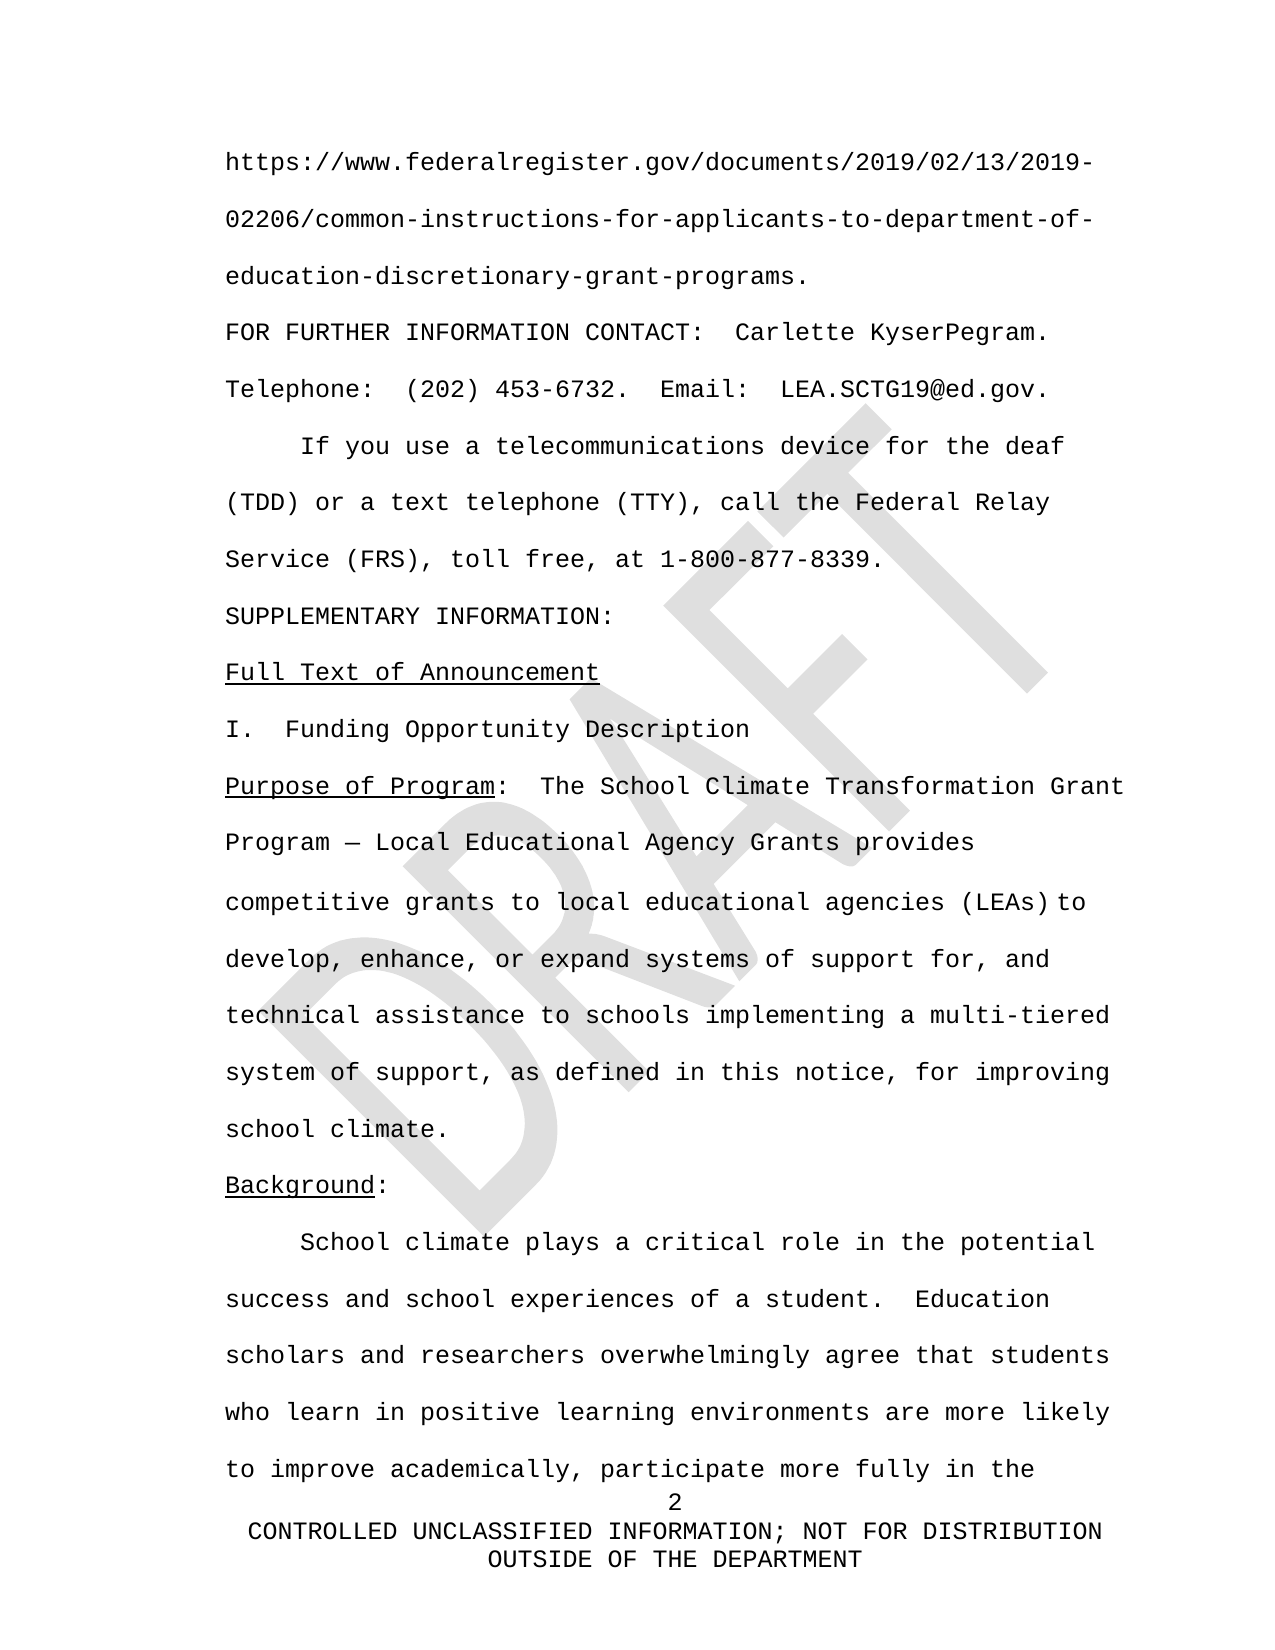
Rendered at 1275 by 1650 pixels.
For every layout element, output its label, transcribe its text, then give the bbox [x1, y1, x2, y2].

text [225, 150, 1125, 292]
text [225, 1229, 1125, 1484]
subtitle Full Text of Announcement [225, 660, 1125, 688]
text FOR FURTHER INFORMATION CONTACT: Carlette KyserPegram. Telephone: (202) 453-6732. Email: LEA.SCTG19@ed.gov. [225, 320, 1125, 405]
text Purpose of Program: The School Climate Transformation Grant Program — Local Educational Agency Grants provides competitive grants to local educational agencies (LEAs) to develop, enhance, or expand systems of support for, and technical assistance to schools implementing a multi-tiered system of support, as defined in this notice, for improving school climate. [225, 773, 1125, 1144]
text If you use a telecommunications device for the deaf (TDD) or a text telephone (TTY), call the Federal Relay Service (FRS), toll free, at 1-800-877-8339. [225, 433, 1125, 575]
subtitle SUPPLEMENTARY INFORMATION: [225, 603, 1125, 632]
text Background: [225, 1173, 1125, 1201]
text I. Funding Opportunity Description [225, 717, 1125, 745]
